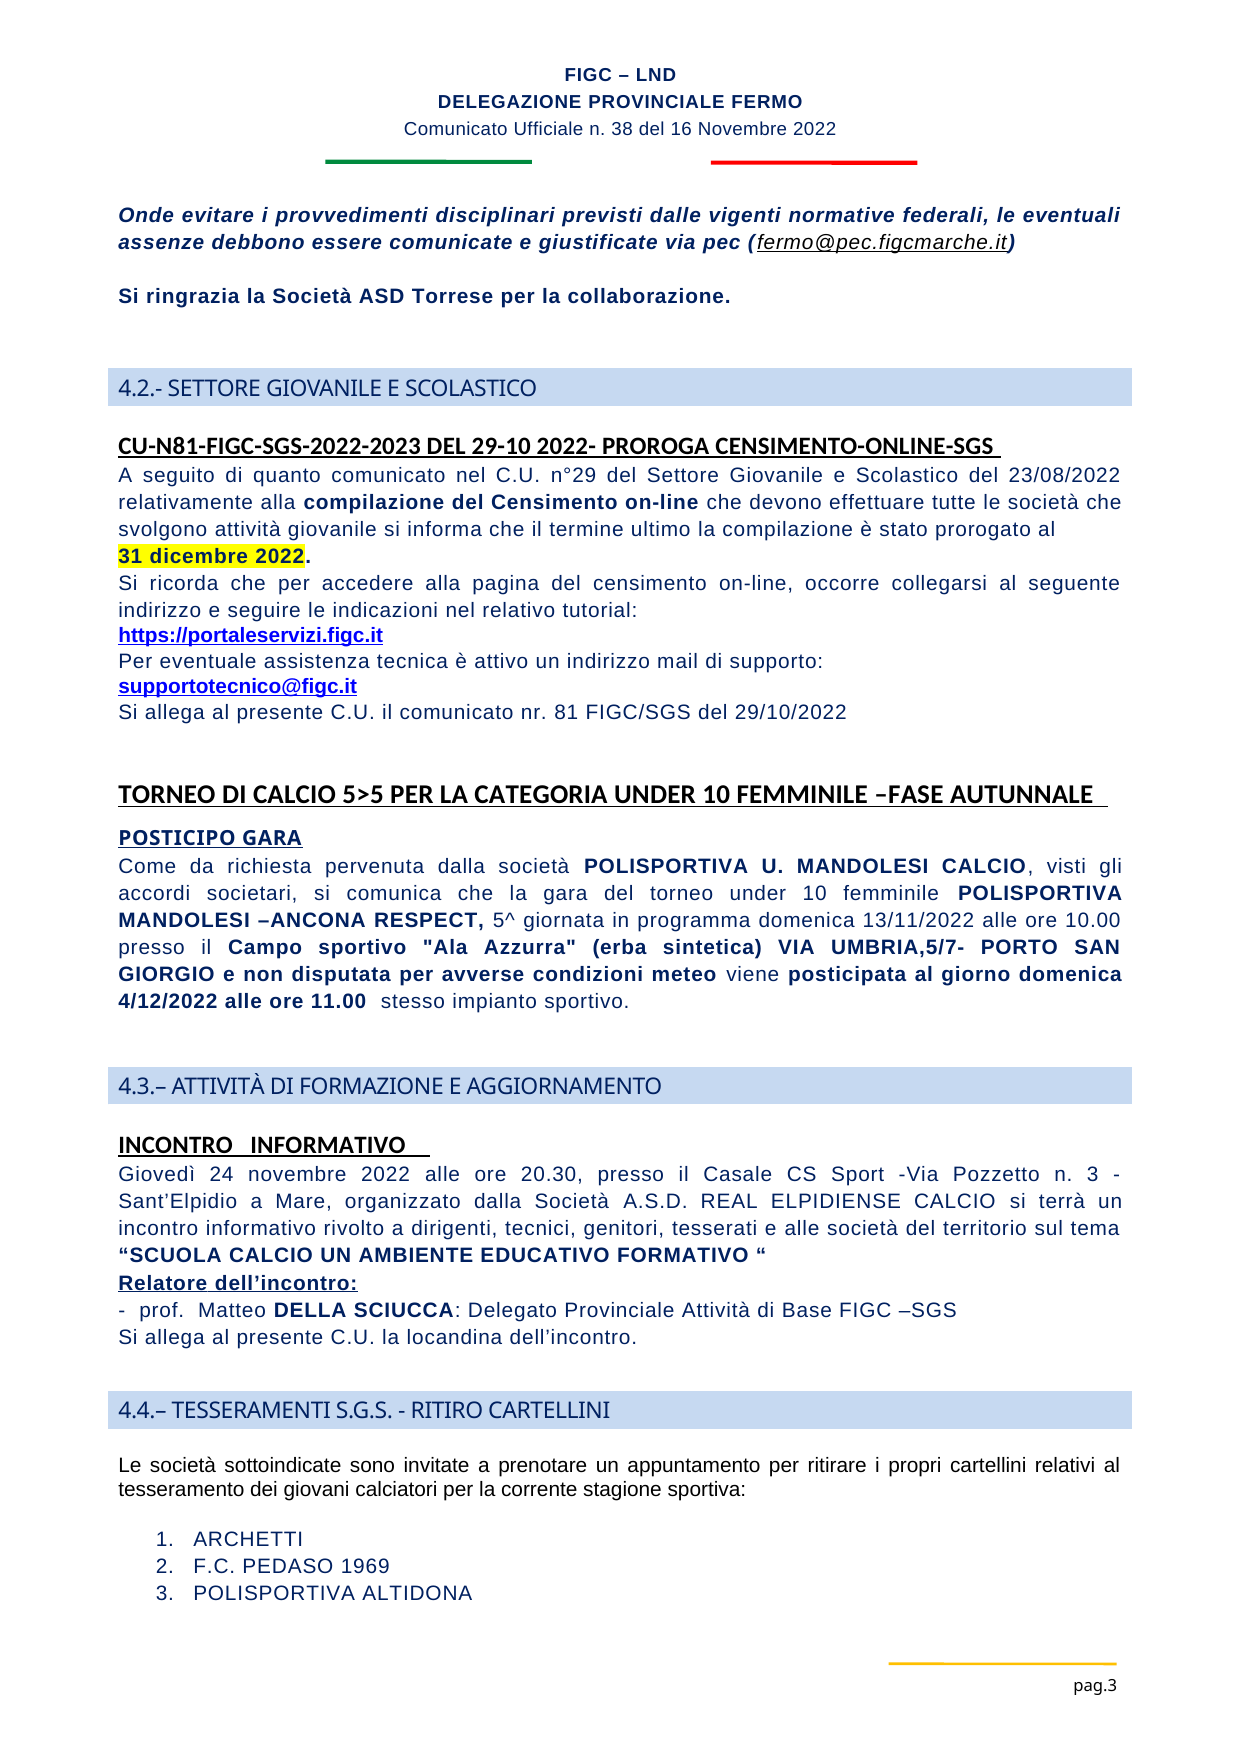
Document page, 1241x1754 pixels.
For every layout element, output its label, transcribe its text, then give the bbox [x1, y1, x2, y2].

text 31 dicembre 2022. [118, 542, 1122, 569]
text Relatore dell’incontro: [118, 1268, 1122, 1295]
list ARCHETTI [156, 1524, 1122, 1552]
list F.C. PEDASO 1969 [156, 1552, 1122, 1579]
text supportotecnico@figc.it [118, 674, 1122, 698]
text Onde evitare i provvedimenti disciplinari previsti dalle vigenti normative federali, le eventuali assenze debbono essere comunicate e giustificate via pec (fermo@pec.figcmarche.it) [118, 201, 1122, 255]
text Come da richiesta pervenuta dalla società POLISPORTIVA U. MANDOLESI CALCIO, visti gli accordi societari, si comunica che la gara del torneo under 10 femminile POLISPORTIVA MANDOLESI –ANCONA RESPECT, 5^ giornata in programma domenica 13/11/2022 alle ore 10.00 presso il Campo sportivo "Ala Azzurra" (erba sintetica) VIA UMBRIA,5/7- PORTO SAN GIORGIO e non disputata per avverse condizioni meteo viene posticipata al giorno domenica 4/12/2022 alle ore 11.00 stesso impianto sportivo. [118, 851, 1122, 1014]
text TORNEO DI CALCIO 5>5 PER LA CATEGORIA UNDER 10 FEMMINILE –FASE AUTUNNALE [118, 777, 1122, 810]
text Si allega al presente C.U. la locandina dell’incontro. [118, 1322, 1122, 1349]
text CU-N81-FIGC-SGS-2022-2023 DEL 29-10 2022- PROROGA CENSIMENTO-ONLINE-SGS [118, 430, 1122, 460]
text POSTICIPO GARA [118, 823, 1122, 851]
text Si ringrazia la Società ASD Torrese per la collaborazione. [118, 282, 1122, 309]
text Si ricorda che per accedere alla pagina del censimento on-line, occorre collegarsi al seguente indirizzo e seguire le indicazioni nel relativo tutorial: [118, 569, 1122, 623]
text 4.2.- SETTORE GIOVANILE E SCOLASTICO [110, 375, 1130, 403]
text Le società sottoindicate sono invitate a prenotare un appuntamento per ritirare i propri cartellini relativi al tesseramento dei giovani calciatori per la corrente stagione sportiva: [118, 1453, 1122, 1501]
text 4.3.– ATTIVITÀ DI FORMAZIONE E AGGIORNAMENTO [110, 1073, 1130, 1101]
text INCONTRO INFORMATIVO [118, 1129, 1122, 1160]
text A seguito di quanto comunicato nel C.U. n°29 del Settore Giovanile e Scolastico del 23/08/2022 relativamente alla compilazione del Censimento on-line che devono effettuare tutte le società che svolgono attività giovanile si informa che il termine ultimo la compilazione è stato prorogato al [118, 460, 1122, 542]
list POLISPORTIVA ALTIDONA [156, 1579, 1122, 1606]
text Giovedì 24 novembre 2022 alle ore 20.30, presso il Casale CS Sport -Via Pozzetto n. 3 - Sant’Elpidio a Mare, organizzato dalla Società A.S.D. REAL ELPIDIENSE CALCIO si terrà un incontro informativo rivolto a dirigenti, tecnici, genitori, tesserati e alle società del territorio sul tema “SCUOLA CALCIO UN AMBIENTE EDUCATIVO FORMATIVO “ [118, 1160, 1122, 1268]
text Per eventuale assistenza tecnica è attivo un indirizzo mail di supporto: [118, 647, 1122, 674]
text - prof. Matteo DELLA SCIUCCA: Delegato Provinciale Attività di Base FIGC –SGS [118, 1295, 1122, 1322]
text 4.4.– TESSERAMENTI S.G.S. - RITIRO CARTELLINI [110, 1398, 1130, 1426]
text Si allega al presente C.U. il comunicato nr. 81 FIGC/SGS del 29/10/2022 [118, 698, 1122, 725]
text https://portaleservizi.figc.it [118, 623, 1122, 647]
